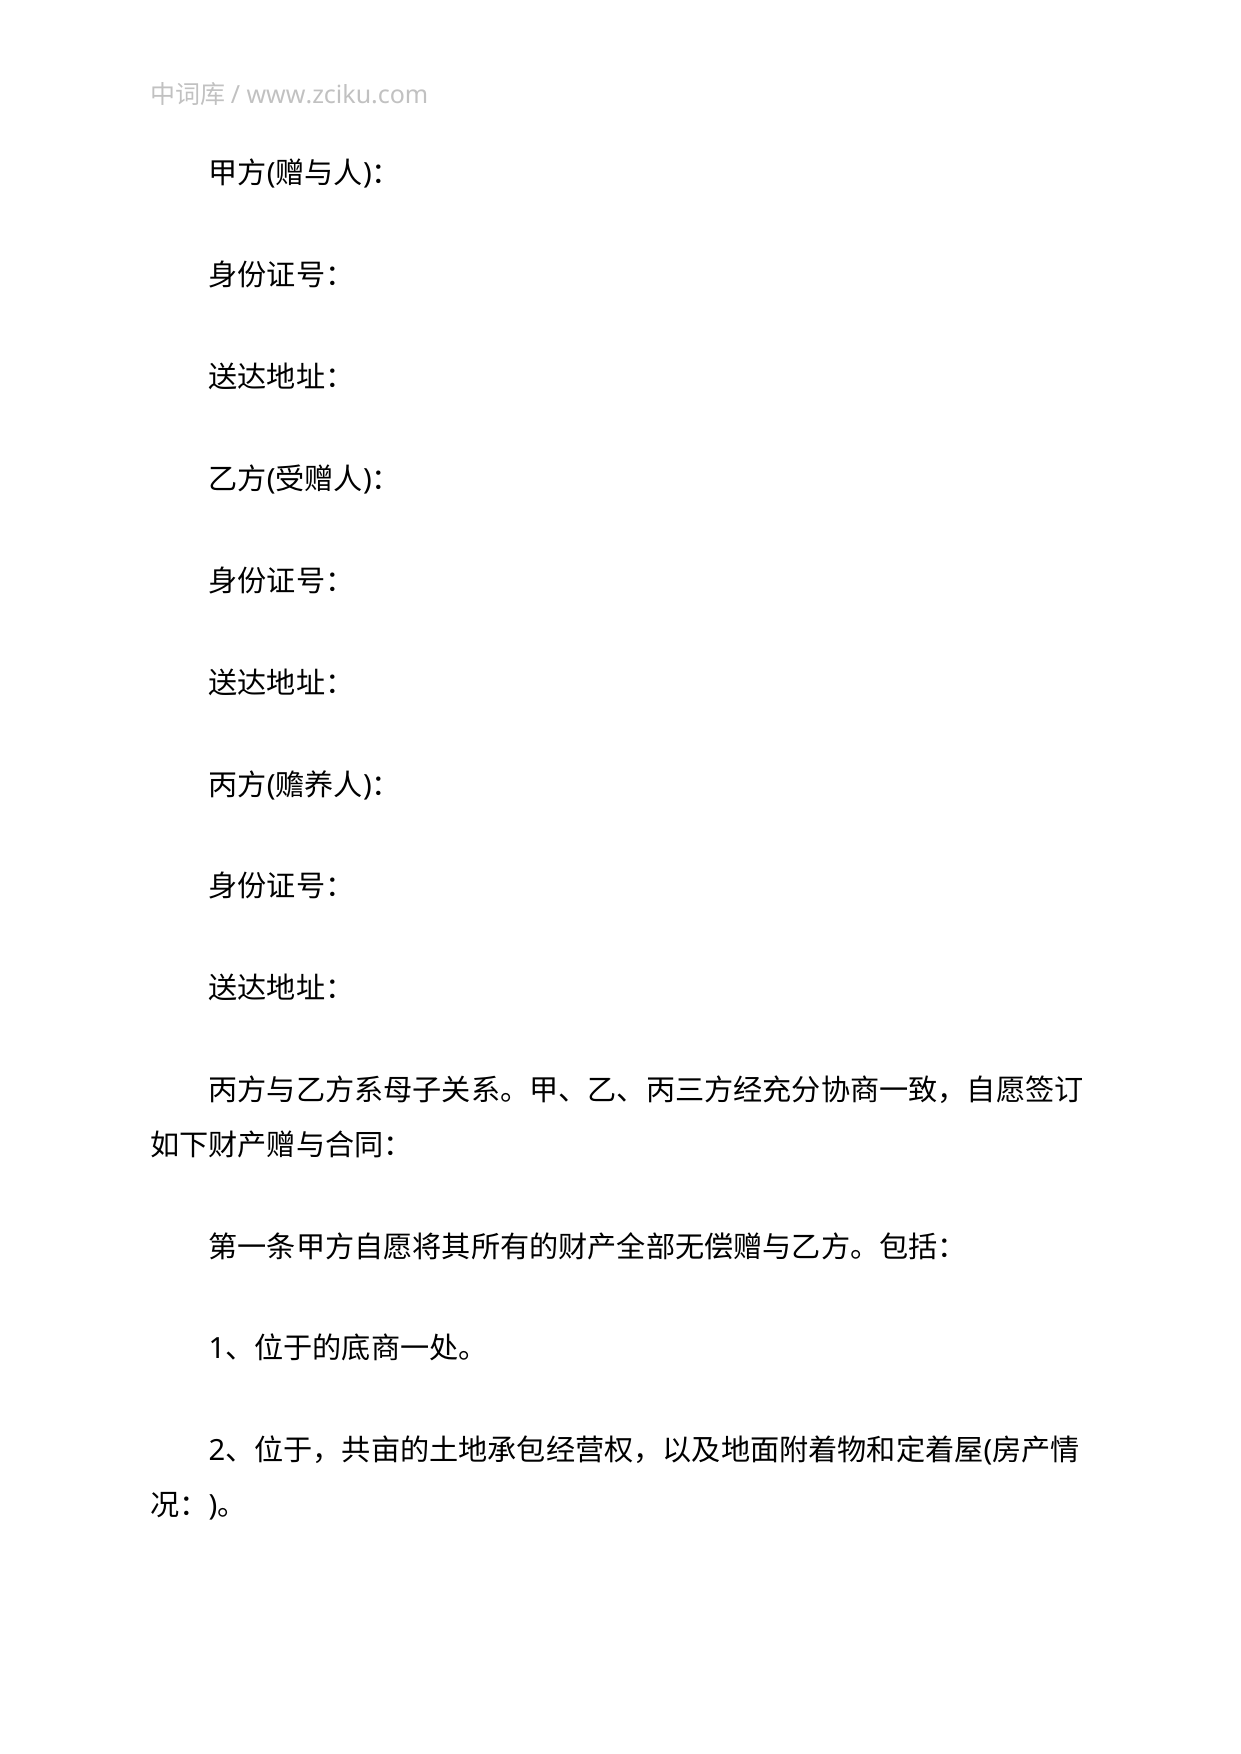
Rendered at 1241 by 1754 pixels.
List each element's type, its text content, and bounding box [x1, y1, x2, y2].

text 丙方与乙方系母子关系。甲、乙、丙三方经充分协商一致，自愿签订如下财产赠与合同： [150, 1067, 1090, 1164]
text 身份证号： [150, 252, 1090, 294]
text 甲方(赠与人)： [150, 150, 1090, 192]
text 乙方(受赠人)： [150, 456, 1090, 498]
text 送达地址： [150, 965, 1090, 1007]
text 1、位于的底商一处。 [150, 1325, 1090, 1367]
text 身份证号： [150, 863, 1090, 905]
text 送达地址： [150, 354, 1090, 396]
text 送达地址： [150, 659, 1090, 702]
text 2、位于，共亩的土地承包经营权，以及地面附着物和定着屋(房产情况：)。 [150, 1427, 1090, 1524]
text 丙方(赡养人)： [150, 761, 1090, 803]
text 第一条甲方自愿将其所有的财产全部无偿赠与乙方。包括： [150, 1223, 1090, 1266]
text 身份证号： [150, 557, 1090, 600]
